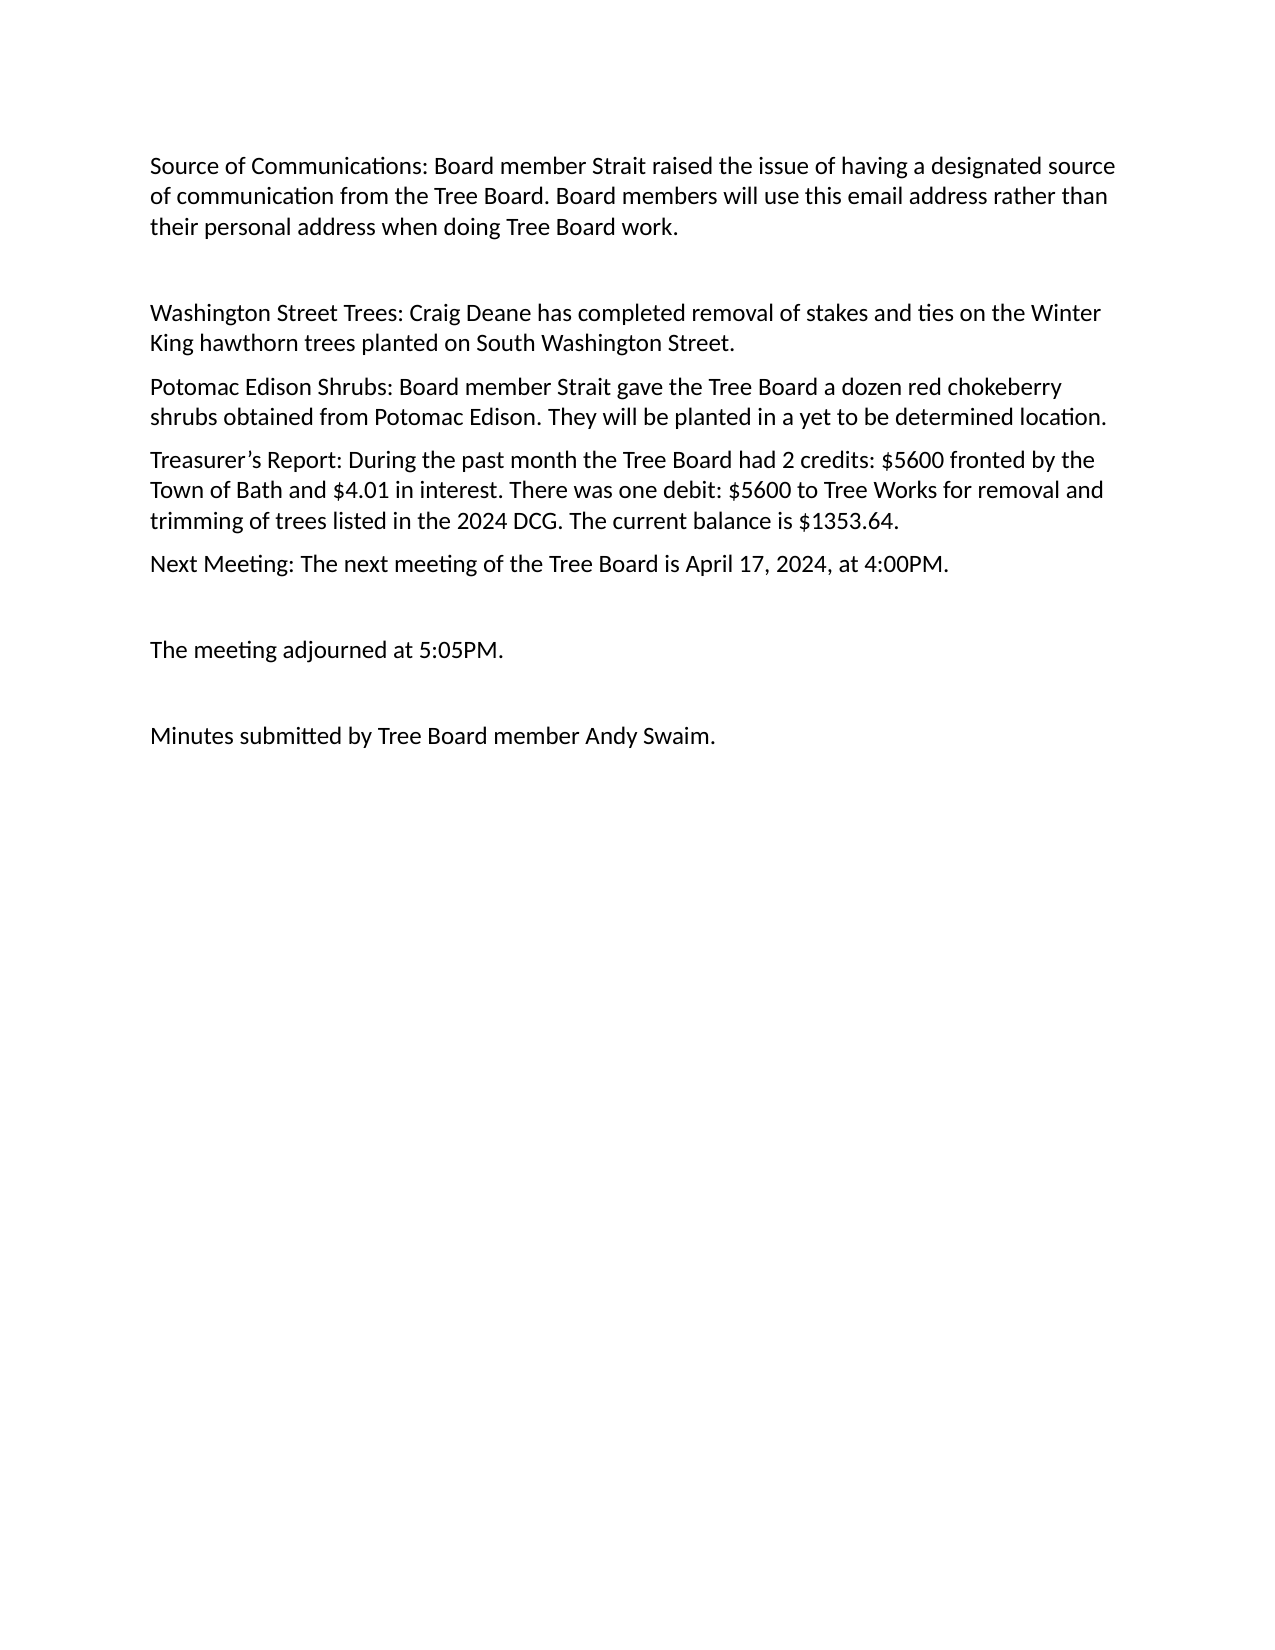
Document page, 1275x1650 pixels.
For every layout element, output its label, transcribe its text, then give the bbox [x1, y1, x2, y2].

text Potomac Edison Shrubs: Board member Strait gave the Tree Board a dozen red chokeberry shrubs obtained from Potomac Edison. They will be planted in a yet to be determined location. [150, 371, 1125, 432]
text Source of Communications: Board member Strait raised the issue of having a designated source of communication from the Tree Board. Board members will use this email address rather than their personal address when doing Tree Board work. [150, 150, 1125, 242]
text Washington Street Trees: Craig Deane has completed removal of stakes and ties on the Winter King hawthorn trees planted on South Washington Street. [150, 297, 1125, 358]
text Minutes submitted by Tree Board member Andy Swaim. [150, 720, 1125, 751]
text Next Meeting: The next meeting of the Tree Board is April 17, 2024, at 4:00PM. [150, 548, 1125, 579]
text The meeting adjourned at 5:05PM. [150, 634, 1125, 665]
text Treasurer’s Report: During the past month the Tree Board had 2 credits: $5600 fronted by the Town of Bath and $4.01 in interest. There was one debit: $5600 to Tree Works for removal and trimming of trees listed in the 2024 DCG. The current balance is $1353.64. [150, 444, 1125, 536]
